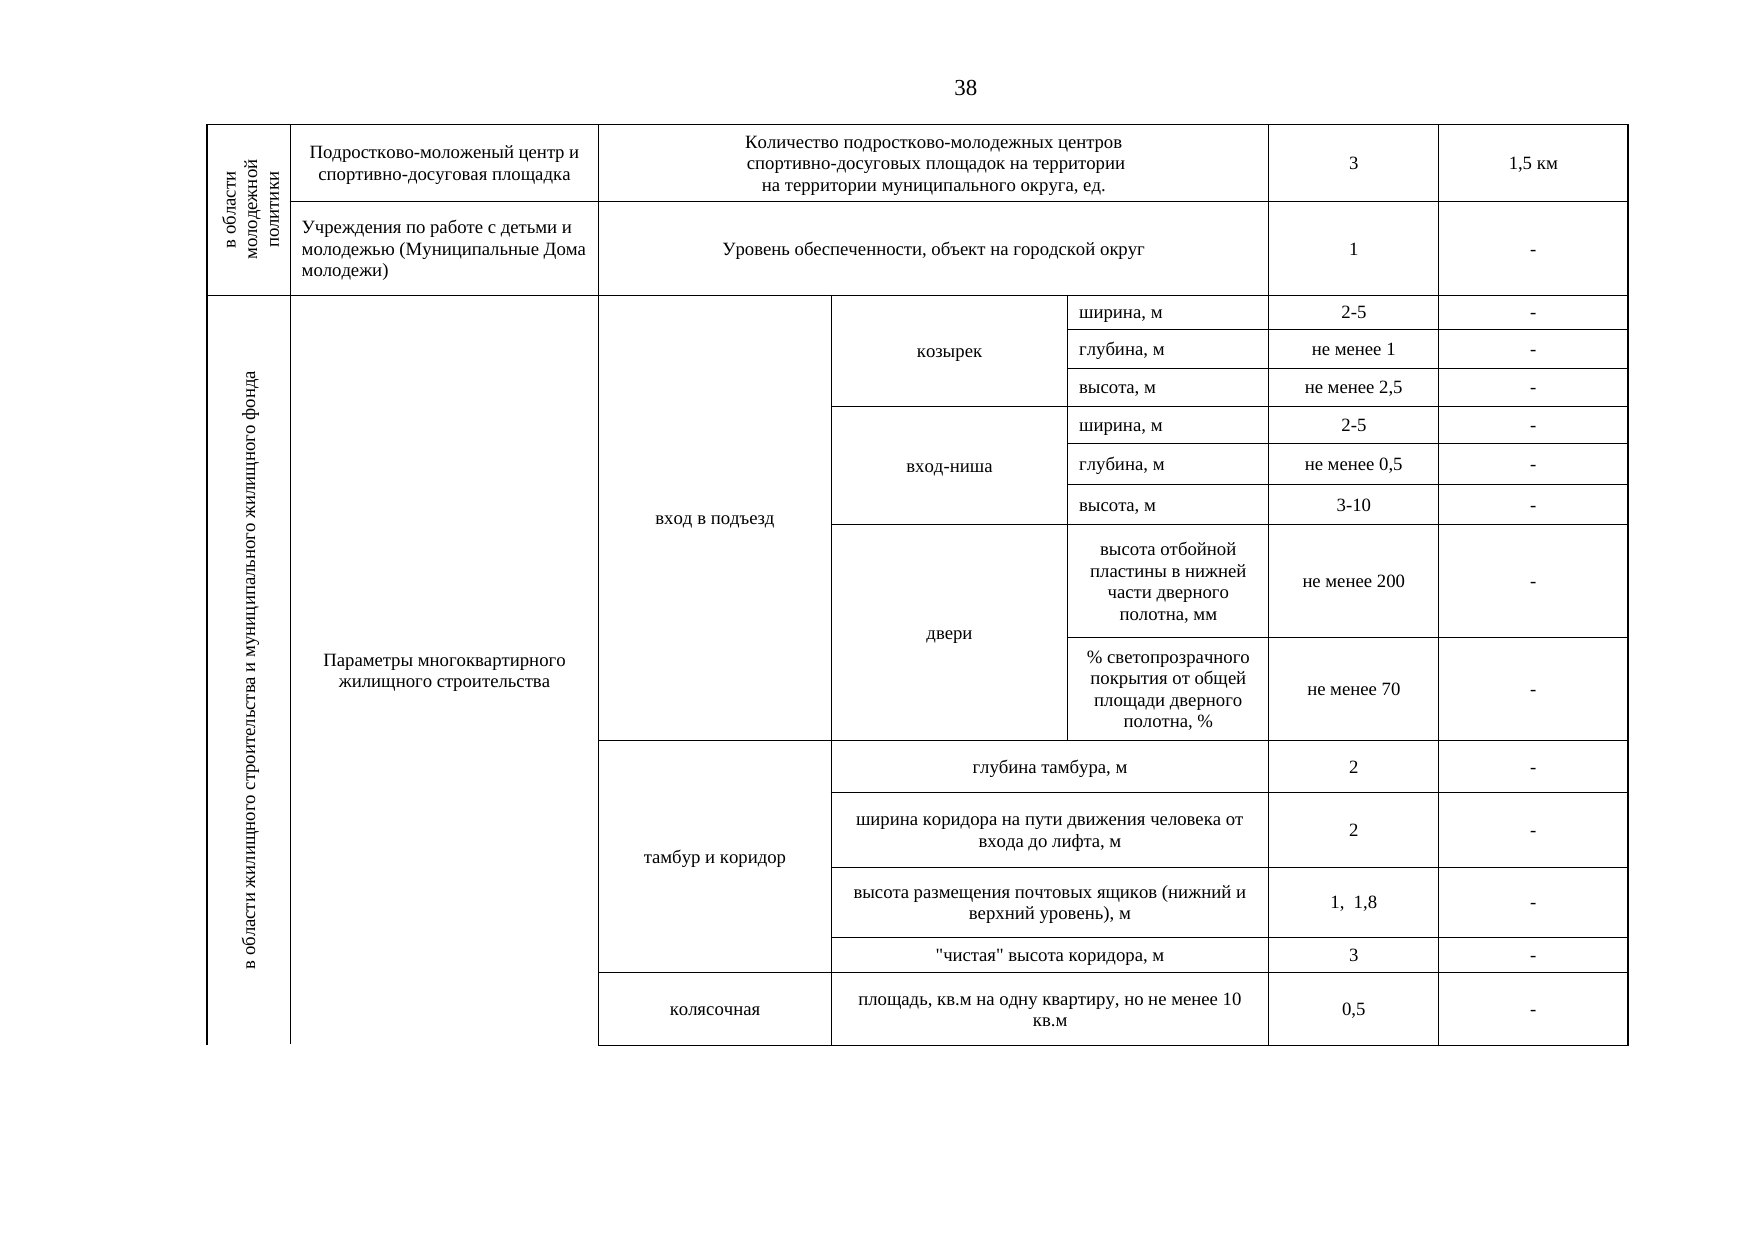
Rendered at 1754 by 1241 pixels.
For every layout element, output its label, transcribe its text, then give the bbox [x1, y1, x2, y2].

table_cell высота, м [1068, 485, 1268, 524]
table_cell глубина, м [1068, 444, 1268, 484]
table_cell - [1439, 369, 1627, 406]
table_cell - [1439, 793, 1627, 867]
table_cell 1,5 км [1439, 125, 1627, 201]
table_cell тамбур и коридор [599, 741, 831, 972]
table_cell - [1439, 330, 1627, 368]
table_cell 0,5 [1269, 973, 1438, 1045]
table_cell вход в подъезд [599, 296, 831, 740]
table_cell - [1439, 938, 1627, 972]
table_cell 3 [1269, 938, 1438, 972]
table_cell ширина, м [1068, 407, 1268, 443]
table_cell 2-5 [1269, 296, 1438, 329]
table_cell - [1439, 525, 1627, 637]
table_cell 3-10 [1269, 485, 1438, 524]
table_cell в области жилищного строительства и муниципального жилищного фонда [208, 296, 290, 1045]
table_cell Количество подростково-молодежных центров спортивно-досуговых площадок на территории на территории муниципального округа, ед. [599, 125, 1268, 201]
table_cell вход-ниша [832, 407, 1067, 524]
table_cell - [1439, 444, 1627, 484]
table_cell 2 [1269, 741, 1438, 792]
table_cell глубина тамбура, м [832, 741, 1268, 792]
table_cell - [1439, 868, 1627, 937]
table_cell - [1439, 973, 1627, 1045]
table_cell глубина, м [1068, 330, 1268, 368]
table_cell - [1439, 485, 1627, 524]
table_cell не менее 0,5 [1269, 444, 1438, 484]
table_cell высота отбойной пластины в нижней части дверного полотна, мм [1068, 525, 1268, 637]
table_cell колясочная [599, 973, 831, 1045]
table_cell - [1439, 202, 1627, 294]
table_cell ширина, м [1068, 296, 1268, 329]
table_cell - [1439, 296, 1627, 329]
table_cell 1 [1269, 202, 1438, 294]
table_cell в области молодежной политики [208, 125, 290, 294]
table_cell не менее 1 [1269, 330, 1438, 368]
table_cell ширина коридора на пути движения человека от входа до лифта, м [832, 793, 1268, 867]
table_cell - [1439, 638, 1627, 740]
table_cell Уровень обеспеченности, объект на городской округ [599, 202, 1268, 294]
table_cell - [1439, 407, 1627, 443]
table_cell не менее 200 [1269, 525, 1438, 637]
table_cell площадь, кв.м на одну квартиру, но не менее 10 кв.м [832, 973, 1268, 1045]
table_cell высота, м [1068, 369, 1268, 406]
table_cell высота размещения почтовых ящиков (нижний и верхний уровень), м [832, 868, 1268, 937]
table_cell не менее 2,5 [1269, 369, 1438, 406]
table_cell 3 [1269, 125, 1438, 201]
table_cell "чистая" высота коридора, м [832, 938, 1268, 972]
table_cell Подростково-моложеный центр и спортивно-досуговая площадка [291, 125, 598, 201]
table_cell Параметры многоквартирного жилищного строительства [290, 296, 598, 1045]
table_cell 1, 1,8 [1269, 868, 1438, 937]
table_cell двери [832, 525, 1067, 740]
table_cell не менее 70 [1269, 638, 1438, 740]
table_cell - [1439, 741, 1627, 792]
table_cell 2 [1269, 793, 1438, 867]
table_cell % светопрозрачного покрытия от общей площади дверного полотна, % [1068, 638, 1268, 740]
table_cell Учреждения по работе с детьми и молодежью (Муниципальные Дома молодежи) [291, 202, 598, 294]
table_cell 2-5 [1269, 407, 1438, 443]
table_cell козырек [832, 296, 1067, 406]
